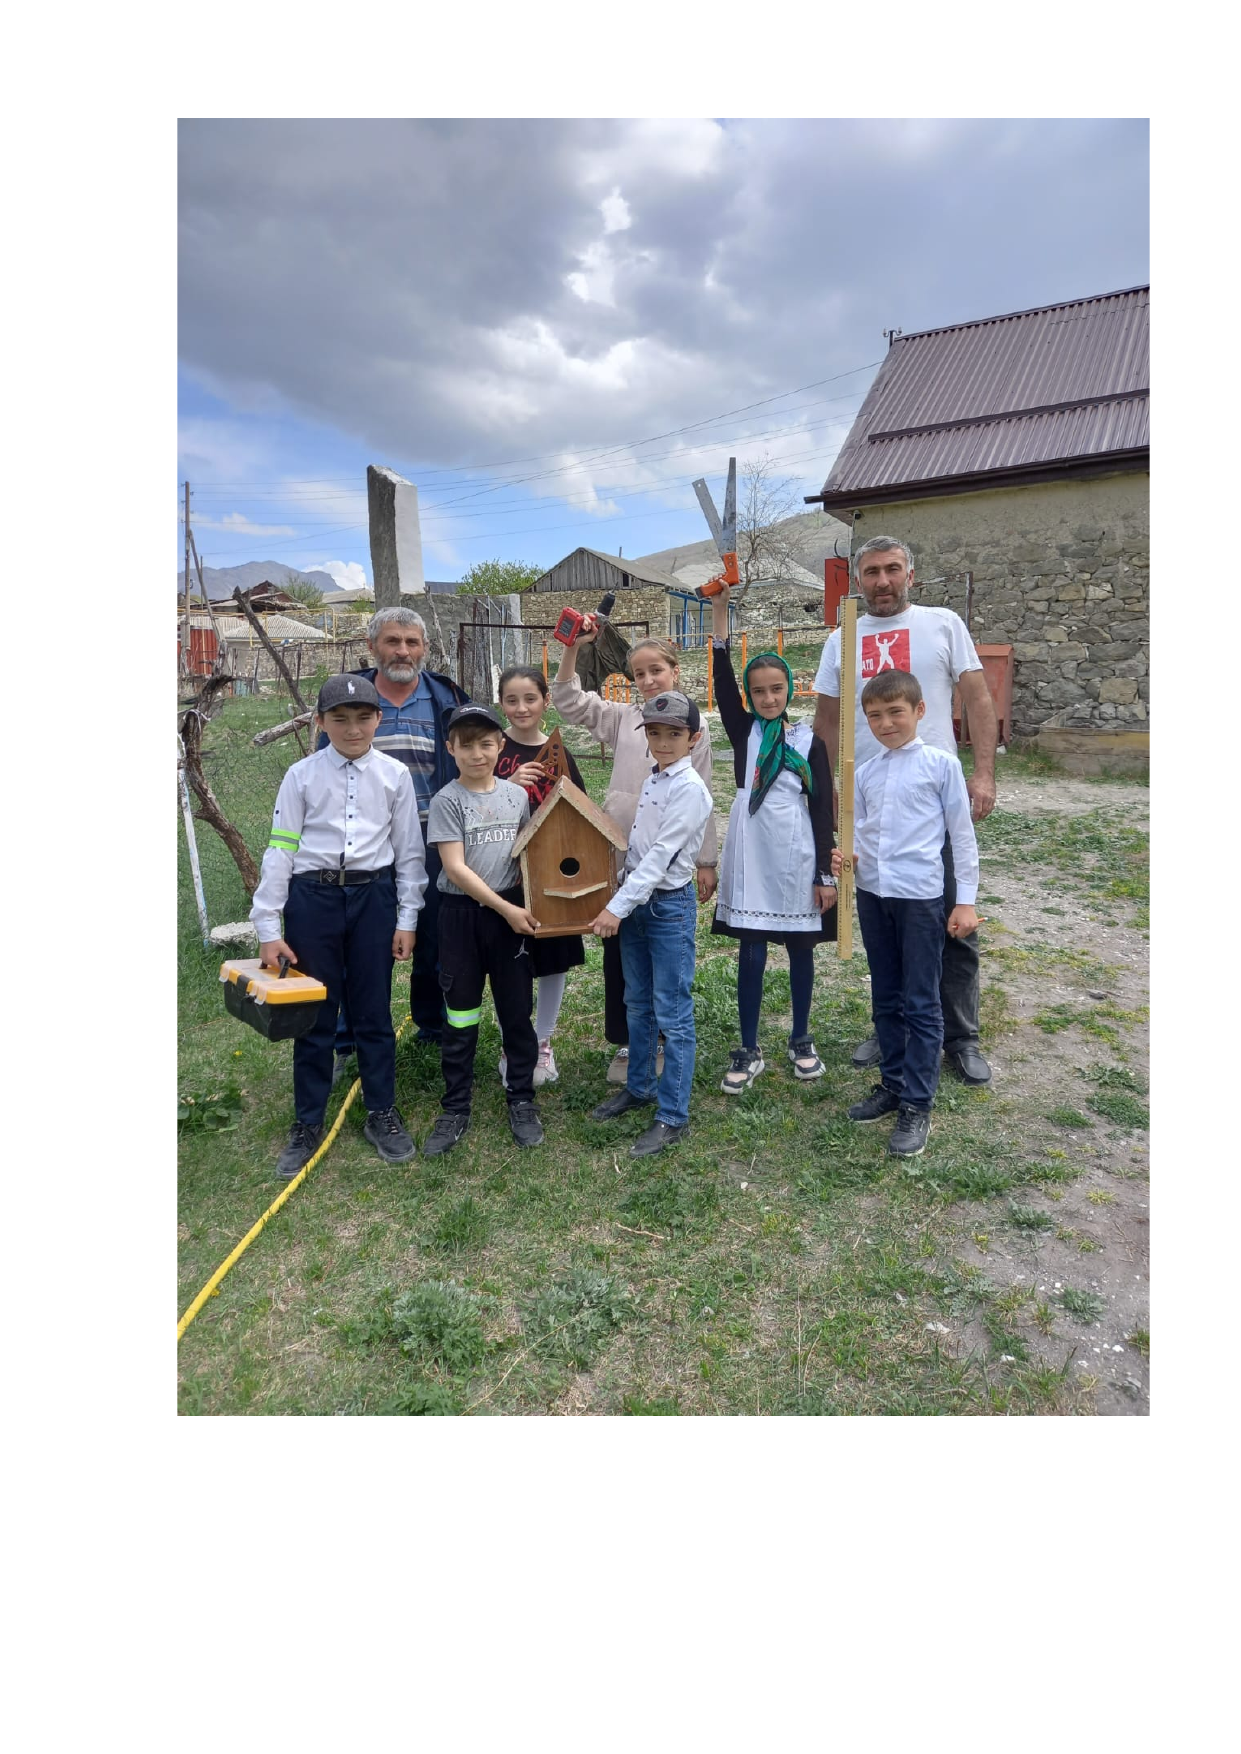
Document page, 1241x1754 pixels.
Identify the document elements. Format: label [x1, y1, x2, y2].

picture [177, 118, 1150, 1416]
